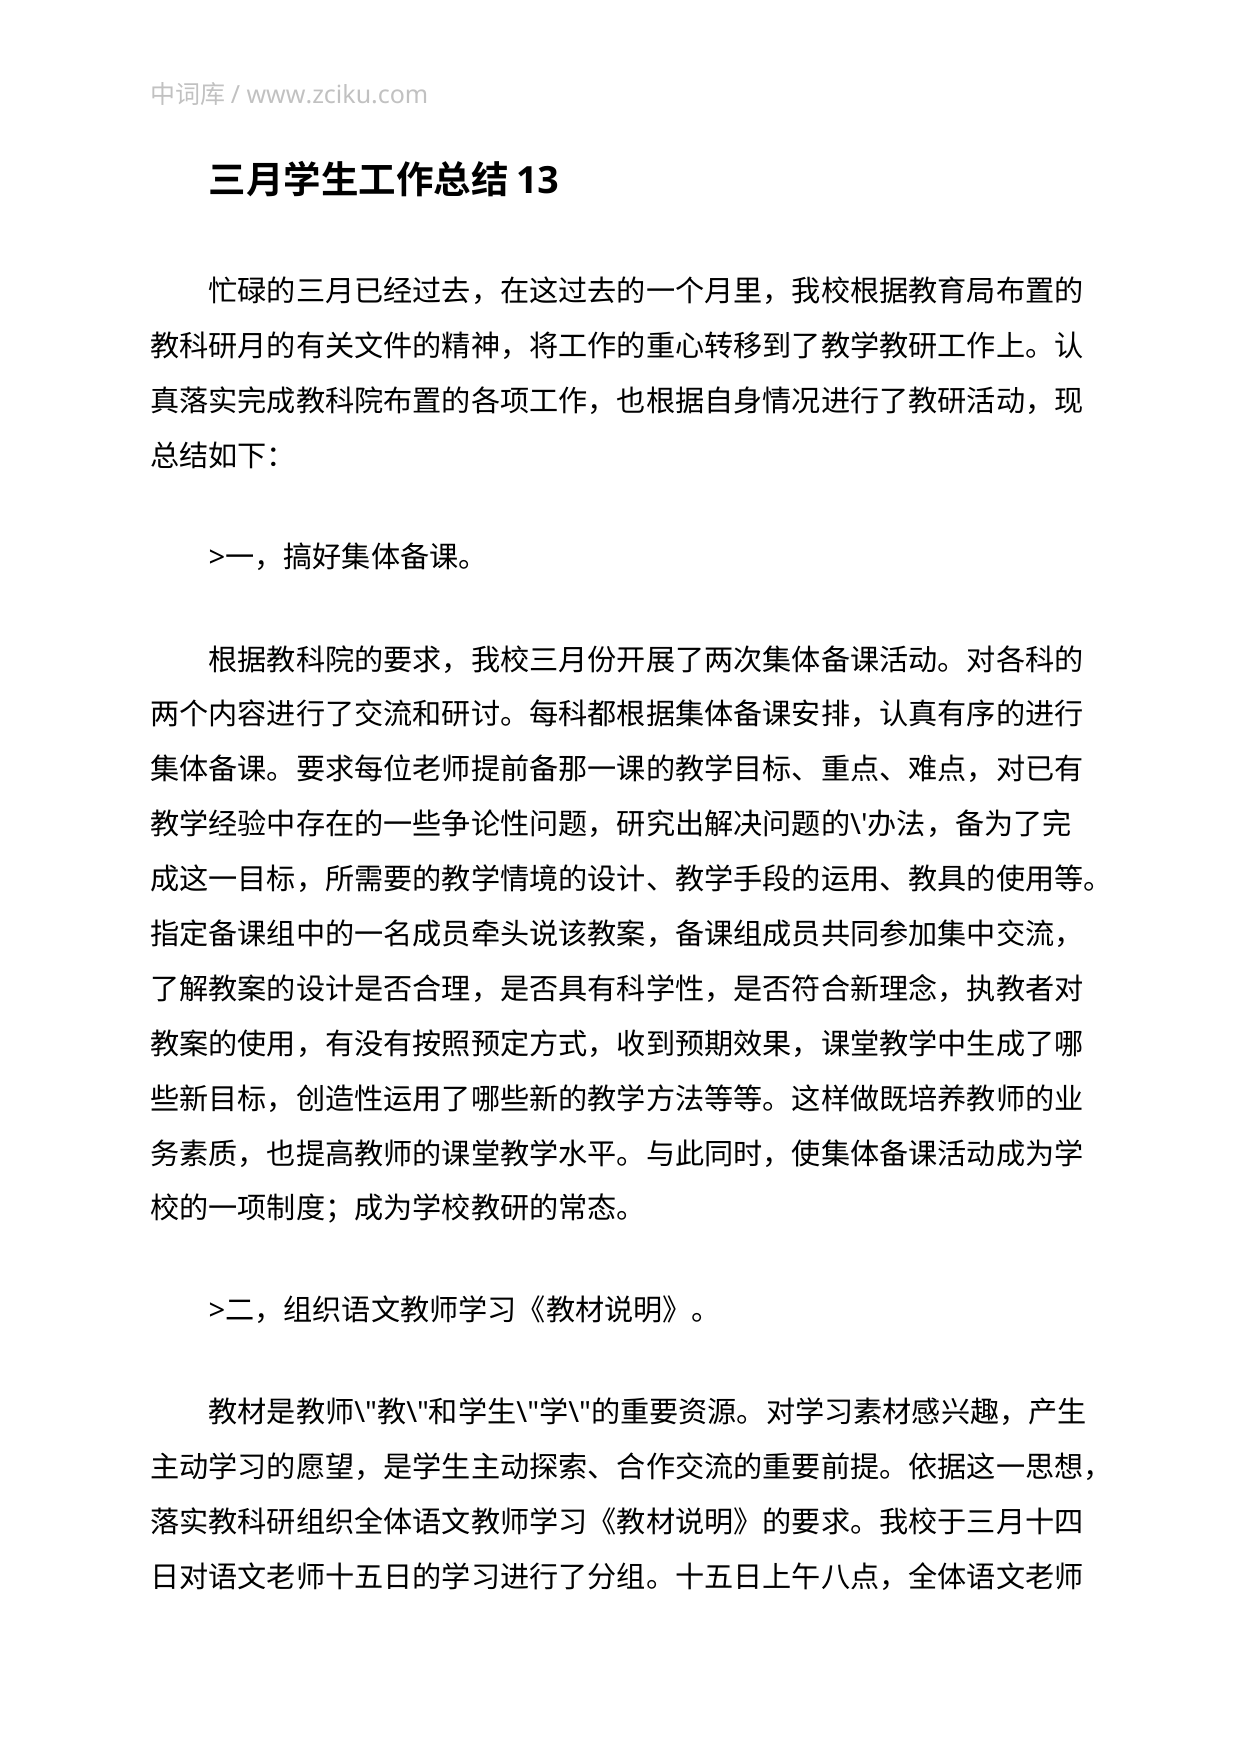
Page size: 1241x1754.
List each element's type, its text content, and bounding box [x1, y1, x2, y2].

text >二，组织语文教师学习《教材说明》。 [150, 1287, 1090, 1329]
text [150, 1389, 1090, 1596]
text 根据教科院的要求，我校三月份开展了两次集体备课活动。对各科的两个内容进行了交流和研讨。每科都根据集体备课安排，认真有序的进行集体备课。要求每位老师提前备那一课的教学目标、重点、难点，对已有教学经验中存在的一些争论性问题，研究出解决问题的\'办法，备为了完成这一目标，所需要的教学情境的设计、教学手段的运用、教具的使用等。指定备课组中的一名成员牵头说该教案，备课组成员共同参加集中交流，了解教案的设计是否合理，是否具有科学性，是否符合新理念，执教者对教案的使用，有没有按照预定方式，收到预期效果，课堂教学中生成了哪些新目标，创造性运用了哪些新的教学方法等等。这样做既培养教师的业务素质，也提高教师的课堂教学水平。与此同时，使集体备课活动成为学校的一项制度；成为学校教研的常态。 [150, 636, 1090, 1227]
text 忙碌的三月已经过去，在这过去的一个月里，我校根据教育局布置的教科研月的有关文件的精神，将工作的重心转移到了教学教研工作上。认真落实完成教科院布置的各项工作，也根据自身情况进行了教研活动，现总结如下： [150, 268, 1090, 474]
text 三月学生工作总结13 [150, 150, 1090, 204]
text >一，搞好集体备课。 [150, 534, 1090, 576]
